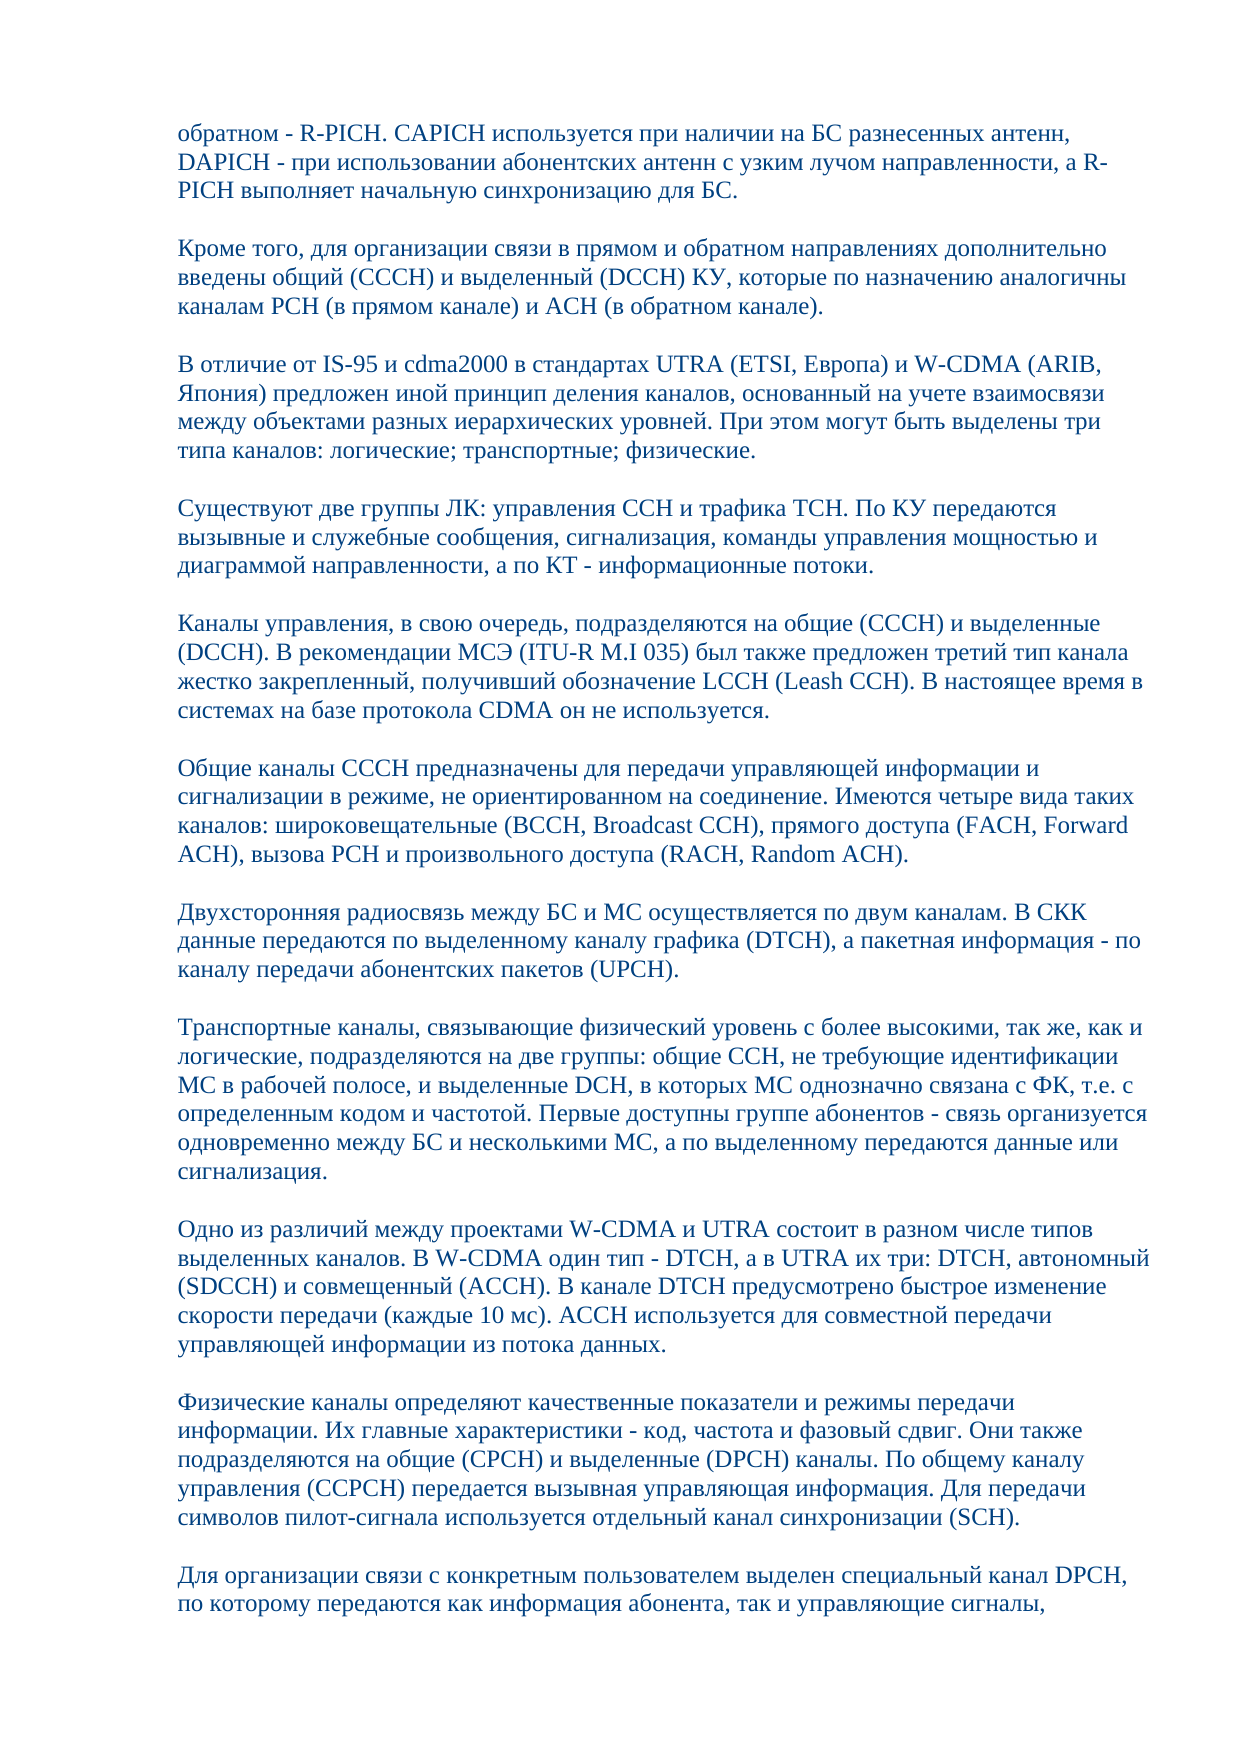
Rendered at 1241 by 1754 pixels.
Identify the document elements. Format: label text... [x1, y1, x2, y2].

text Кроме того, для организации связи в прямом и обратном направлениях дополнительно введены общий (СССН) и выделенный (DCCH) КУ, которые по назначению аналогичны каналам РСН (в прямом канале) и АСН (в обратном канале). [177, 233, 1152, 320]
text Физические каналы определяют качественные показатели и режимы передачи информации. Их главные характеристики - код, частота и фазовый сдвиг. Они также подразделяются на общие (СРСН) и выделенные (DPCH) каналы. По общему каналу управления (ССРСН) передается вызывная управляющая информация. Для передачи символов пилот-сигнала используется отдельный канал синхронизации (SCH). [177, 1387, 1152, 1531]
text Двухсторонняя радиосвязь между БС и МС осуществляется по двум каналам. В СКК данные передаются по выделенному каналу графика (DTCH), а пакетная информация - по каналу передачи абонентских пакетов (UPCH). [177, 897, 1152, 983]
text Каналы управления, в свою очередь, подразделяются на общие (СССН) и выделенные (DCCH). В рекомендации МСЭ (ITU-R M.I 035) был также предложен третий тип канала жестко закрепленный, получивший обозначение LCCH (Leash ССН). В настоящее время в системах на базе протокола CDMA он не используется. [177, 608, 1152, 723]
text Одно из различий между проектами W-CDMA и UTRA состоит в разном числе типов выделенных каналов. В W-CDMA один тип - DTCH, а в UTRA их три: DTCH, автономный (SDCCH) и совмещенный (АССН). В канале DTCH предусмотрено быстрое изменение скорости передачи (каждые 10 мс). АССН используется для совместной передачи управляющей информации из потока данных. [177, 1214, 1152, 1358]
text Существуют две группы ЛК: управления ССН и трафика ТСН. По КУ передаются вызывные и служебные сообщения, сигнализация, команды управления мощностью и диаграммой направленности, а по КТ - информационные потоки. [177, 493, 1152, 579]
text В отличие от IS-95 и cdma2000 в стандартах UTRA (ETSI, Европа) и W-CDMA (ARIB, Япония) предложен иной принцип деления каналов, основанный на учете взаимосвязи между объектами разных иерархических уровней. При этом могут быть выделены три типа каналов: логические; транспортные; физические. [177, 349, 1152, 464]
text Транспортные каналы, связывающие физический уровень с более высокими, так же, как и логические, подразделяются на две группы: общие ССН, не требующие идентификации МС в рабочей полосе, и выделенные DCH, в которых МС однозначно связана с ФК, т.е. с определенным кодом и частотой. Первые доступны группе абонентов - связь организуется одновременно между БС и несколькими МС, а по выделенному передаются данные или сигнализация. [177, 1012, 1152, 1185]
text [177, 1560, 1152, 1617]
text Общие каналы СССН предназначены для передачи управляющей информации и сигнализации в режиме, не ориентированном на соединение. Имеются четыре вида таких каналов: широковещательные (ВССН, Broadcast ССН), прямого доступа (FACH, Forward АСH), вызова РСН и произвольного доступа (RACH, Random ACH). [177, 753, 1152, 868]
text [177, 118, 1152, 204]
